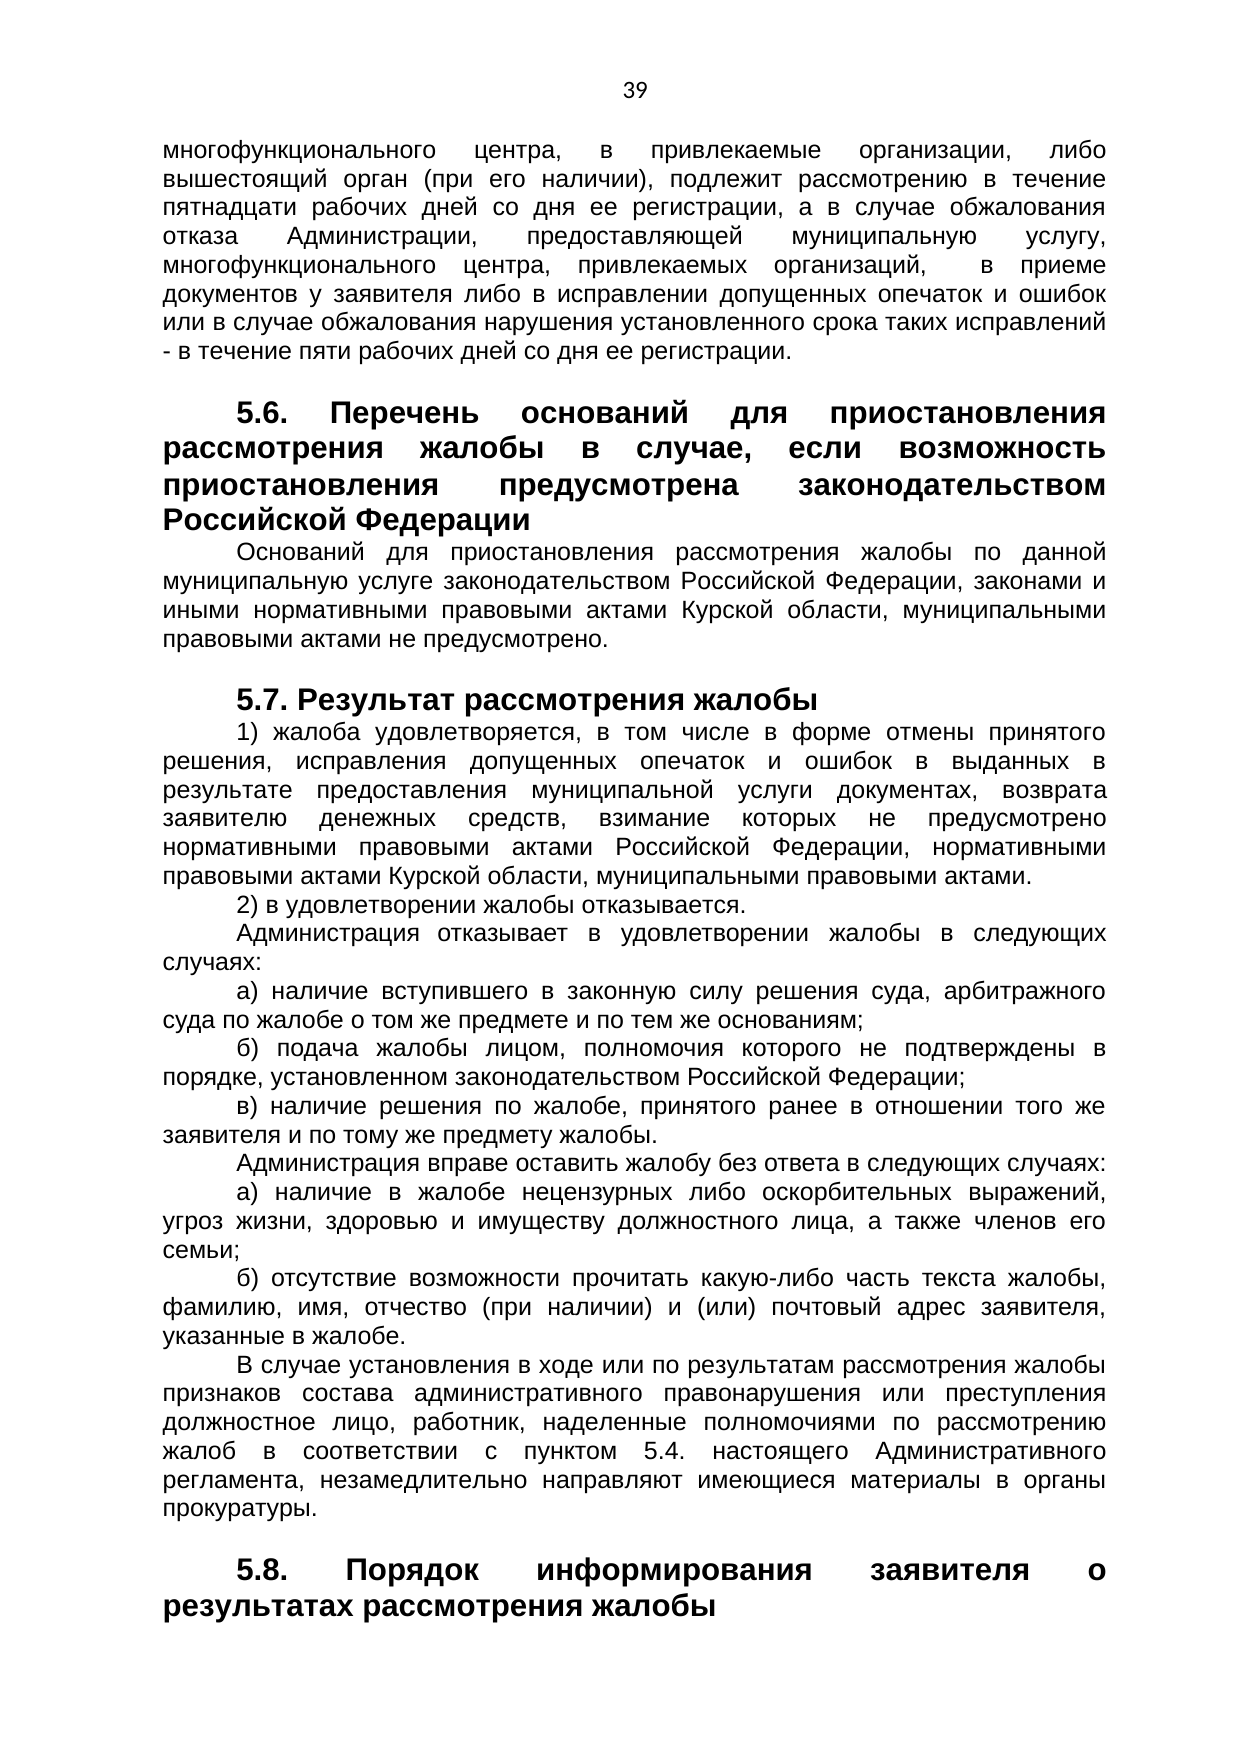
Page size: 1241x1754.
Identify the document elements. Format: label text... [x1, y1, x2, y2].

text 5.8. Порядок информирования заявителя о результатах рассмотрения жалобы [162, 1551, 1107, 1623]
text В случае установления в ходе или по результатам рассмотрения жалобы признаков состава административного правонарушения или преступления должностное лицо, работник, наделенные полномочиями по рассмотрению жалоб в соответствии с пунктом 5.4. настоящего Административного регламента, незамедлительно направляют имеющиеся материалы в органы прокуратуры. [162, 1349, 1107, 1522]
text б) отсутствие возможности прочитать какую-либо часть текста жалобы, фамилию, имя, отчество (при наличии) и (или) почтовый адрес заявителя, указанные в жалобе. [162, 1263, 1107, 1349]
text 2) в удовлетворении жалобы отказывается. [162, 889, 1107, 918]
text Администрация вправе оставить жалобу без ответа в следующих случаях: [162, 1148, 1107, 1177]
text Оснований для приостановления рассмотрения жалобы по данной муниципальную услуге законодательством Российской Федерации, законами и иными нормативными правовыми актами Курской области, муниципальными правовыми актами не предусмотрено. [162, 537, 1107, 652]
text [162, 135, 1107, 365]
text в) наличие решения по жалобе, принятого ранее в отношении того же заявителя и по тому же предмету жалобы. [162, 1091, 1107, 1148]
text б) подача жалобы лицом, полномочия которого не подтверждены в порядке, установленном законодательством Российской Федерации; [162, 1033, 1107, 1091]
text 5.7. Результат рассмотрения жалобы [162, 681, 1107, 717]
text Администрация отказывает в удовлетворении жалобы в следующих случаях: [162, 918, 1107, 976]
text а) наличие в жалобе нецензурных либо оскорбительных выражений, угроз жизни, здоровью и имуществу должностного лица, а также членов его семьи; [162, 1177, 1107, 1263]
text а) наличие вступившего в законную силу решения суда, арбитражного суда по жалобе о том же предмете и по тем же основаниям; [162, 976, 1107, 1033]
text 1) жалоба удовлетворяется, в том числе в форме отмены принятого решения, исправления допущенных опечаток и ошибок в выданных в результате предоставления муниципальной услуги документах, возврата заявителю денежных средств, взимание которых не предусмотрено нормативными правовыми актами Российской Федерации, нормативными правовыми актами Курской области, муниципальными правовыми актами. [162, 717, 1107, 889]
text 5.6. Перечень оснований для приостановления рассмотрения жалобы в случае, если возможность приостановления предусмотрена законодательством Российской Федерации [162, 394, 1107, 537]
